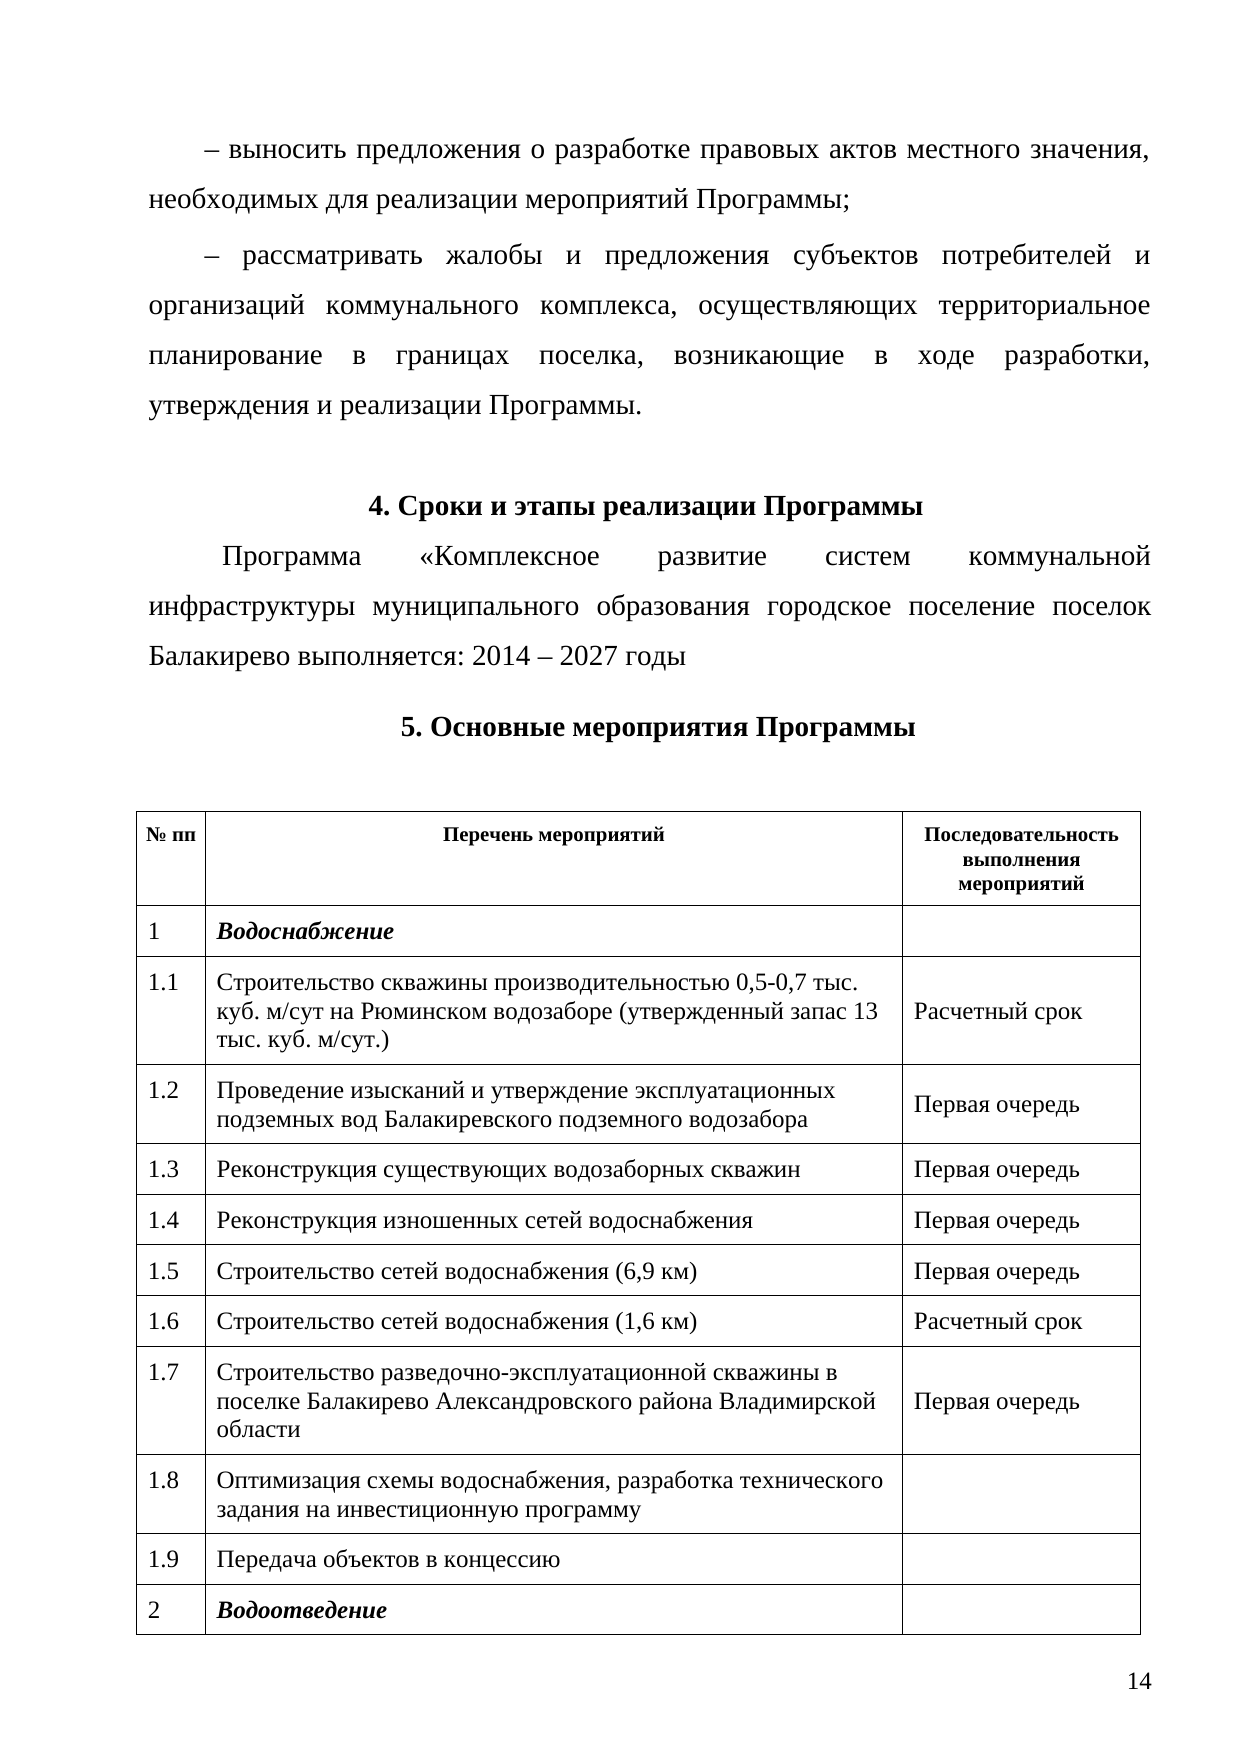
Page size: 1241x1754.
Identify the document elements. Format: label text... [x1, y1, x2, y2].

text – выносить предложения о разработке правовых актов местного значения, необходимых для реализации мероприятий Программы; [148, 118, 1151, 218]
table_cell 1.2 [137, 1065, 205, 1143]
table_cell 1.8 [137, 1455, 205, 1533]
table_cell Первая очередь [903, 1144, 1140, 1194]
table_cell Строительство разведочно-эксплуатационной скважины в поселке Балакирево Александровского района Владимирской области [206, 1347, 902, 1454]
table_cell 1.5 [137, 1245, 205, 1295]
table_cell Строительство сетей водоснабжения () [206, 1245, 902, 1295]
table_cell Оптимизация схемы водоснабжения, разработка технического задания на инвестиционную программу [206, 1455, 902, 1533]
table_cell 1.6 [137, 1296, 205, 1346]
table_cell 1 [137, 906, 205, 956]
table_header Последовательность выполнения мероприятий [903, 812, 1140, 905]
table_cell Первая очередь [903, 1195, 1140, 1244]
text 4. Сроки и этапы реализации Программы [368, 476, 1152, 526]
table_cell Строительство скважины производительностью 0,5-0,7 тыс. куб. м/сут на Рюминском водозаборе (утвержденный запас 13 тыс. куб. м/сут.) [206, 957, 902, 1064]
table_cell 1.3 [137, 1144, 205, 1194]
table_cell Реконструкция изношенных сетей водоснабжения [206, 1195, 902, 1244]
text – рассматривать жалобы и предложения субъектов потребителей и организаций коммунального комплекса, осуществляющих территориальное планирование в границах поселка, возникающие в ходе разработки, утверждения и реализации Программы. [148, 224, 1151, 424]
table_cell Расчетный срок [903, 1296, 1140, 1346]
table_cell [903, 1455, 1140, 1533]
table_cell Передача объектов в концессию [206, 1534, 902, 1584]
table_cell Первая очередь [903, 1347, 1140, 1454]
table_cell [903, 1585, 1140, 1634]
table_cell Первая очередь [903, 1065, 1140, 1143]
table_cell 1.7 [137, 1347, 205, 1454]
table_cell 1.9 [137, 1534, 205, 1584]
table_header Перечень мероприятий [206, 812, 902, 905]
text 5. Основные мероприятия Программы [165, 709, 1152, 743]
table_cell 1.4 [137, 1195, 205, 1244]
table_cell Водоснабжение [206, 906, 902, 956]
table_cell Первая очередь [903, 1245, 1140, 1295]
table_cell [903, 1534, 1140, 1584]
table_cell 1.1 [137, 957, 205, 1064]
table_cell [903, 906, 1140, 956]
table_header № пп [137, 812, 205, 905]
text Программа «Комплексное развитие систем коммунальной инфраструктуры муниципального образования городское поселение поселок Балакирево выполняется: 2014 – 2027 годы [148, 526, 1152, 676]
table_cell 2 [137, 1585, 205, 1634]
table_cell Проведение изысканий и утверждение эксплуатационных подземных вод Балакиревского подземного водозабора [206, 1065, 902, 1143]
table_cell Расчетный срок [903, 957, 1140, 1064]
table_cell Водоотведение [206, 1585, 902, 1634]
table_cell Строительство сетей водоснабжения () [206, 1296, 902, 1346]
table_cell Реконструкция существующих водозаборных скважин [206, 1144, 902, 1194]
